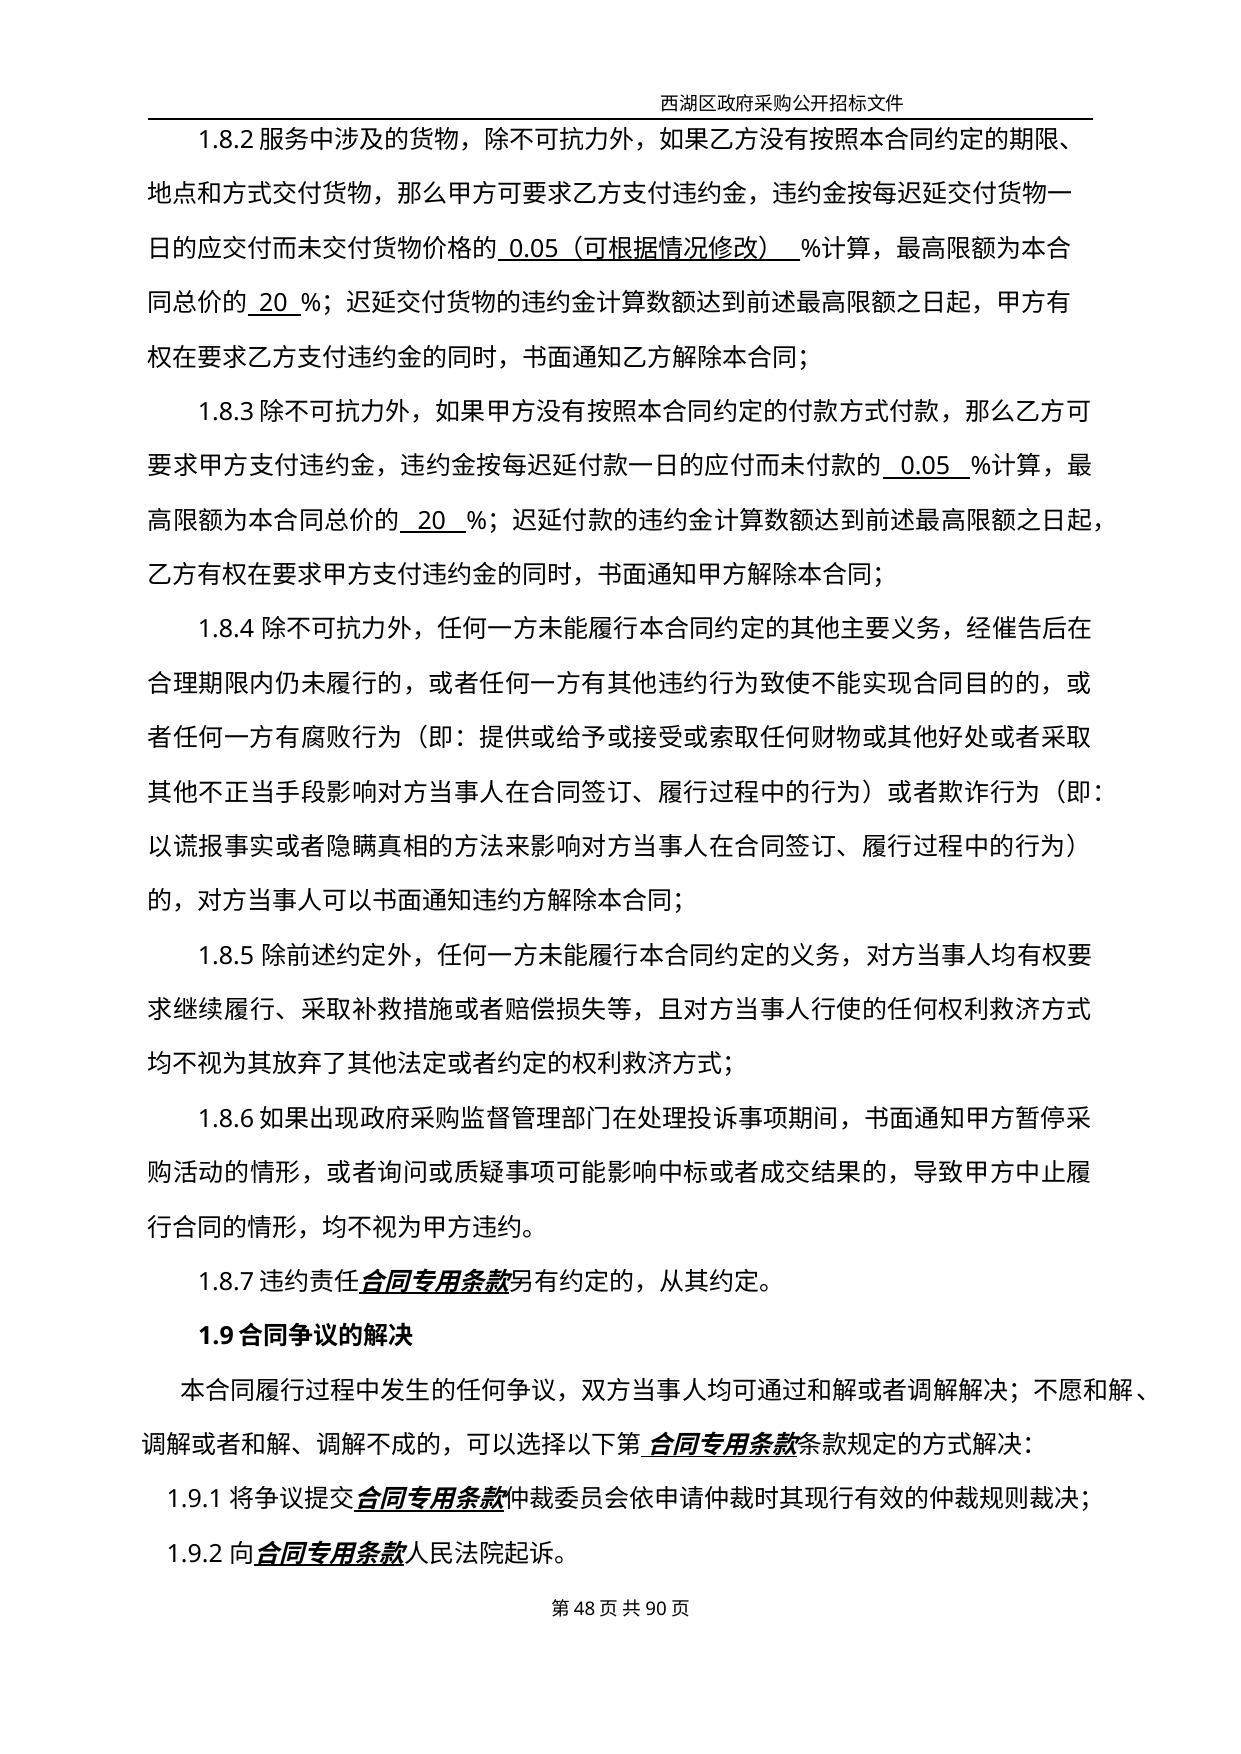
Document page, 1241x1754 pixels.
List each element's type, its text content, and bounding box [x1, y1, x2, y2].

subtitle 1.8.2服务中涉及的货物，除不可抗力外，如果乙方没有按照本合同约定的期限、地点和方式交付货物，那么甲方可要求乙方支付违约金，违约金按每迟延交付货物一日的应交付而未交付货物价格的 0.05（可根据情况修改） %计算，最高限额为本合同总价的 20 %；迟延交付货物的违约金计算数额达到前述最高限额之日起，甲方有权在要求乙方支付违约金的同时，书面通知乙方解除本合同； [148, 120, 1093, 373]
text 本合同履行过程中发生的任何争议，双方当事人均可通过和解或者调解解决；不愿和解、调解或者和解、调解不成的，可以选择以下第 合同专用条款条款规定的方式解决： [141, 1370, 1136, 1461]
text 1.9.1 将争议提交合同专用条款仲裁委员会依申请仲裁时其现行有效的仲裁规则裁决； [104, 1479, 1136, 1515]
text 1.9合同争议的解决 [148, 1316, 1093, 1352]
text 1.9.2 向合同专用条款人民法院起诉。 [104, 1533, 1136, 1569]
text 1.8.4 除不可抗力外，任何一方未能履行本合同约定的其他主要义务，经催告后在合理期限内仍未履行的，或者任何一方有其他违约行为致使不能实现合同目的的，或者任何一方有腐败行为（即：提供或给予或接受或索取任何财物或其他好处或者采取其他不正当手段影响对方当事人在合同签订、履行过程中的行为）或者欺诈行为（即：以谎报事实或者隐瞒真相的方法来影响对方当事人在合同签订、履行过程中的行为）的，对方当事人可以书面通知违约方解除本合同； [148, 609, 1093, 917]
text 1.8.6如果出现政府采购监督管理部门在处理投诉事项期间，书面通知甲方暂停采购活动的情形，或者询问或质疑事项可能影响中标或者成交结果的，导致甲方中止履行合同的情形，均不视为甲方违约。 [148, 1098, 1093, 1243]
text 1.8.3除不可抗力外，如果甲方没有按照本合同约定的付款方式付款，那么乙方可要求甲方支付违约金，违约金按每迟延付款一日的应付而未付款的 0.05 %计算，最高限额为本合同总价的 20 %；迟延付款的违约金计算数额达到前述最高限额之日起，乙方有权在要求甲方支付违约金的同时，书面通知甲方解除本合同； [148, 391, 1093, 591]
text 1.8.7违约责任合同专用条款另有约定的，从其约定。 [148, 1261, 1136, 1298]
text 1.8.5 除前述约定外，任何一方未能履行本合同约定的义务，对方当事人均有权要求继续履行、采取补救措施或者赔偿损失等，且对方当事人行使的任何权利救济方式均不视为其放弃了其他法定或者约定的权利救济方式； [148, 935, 1093, 1080]
